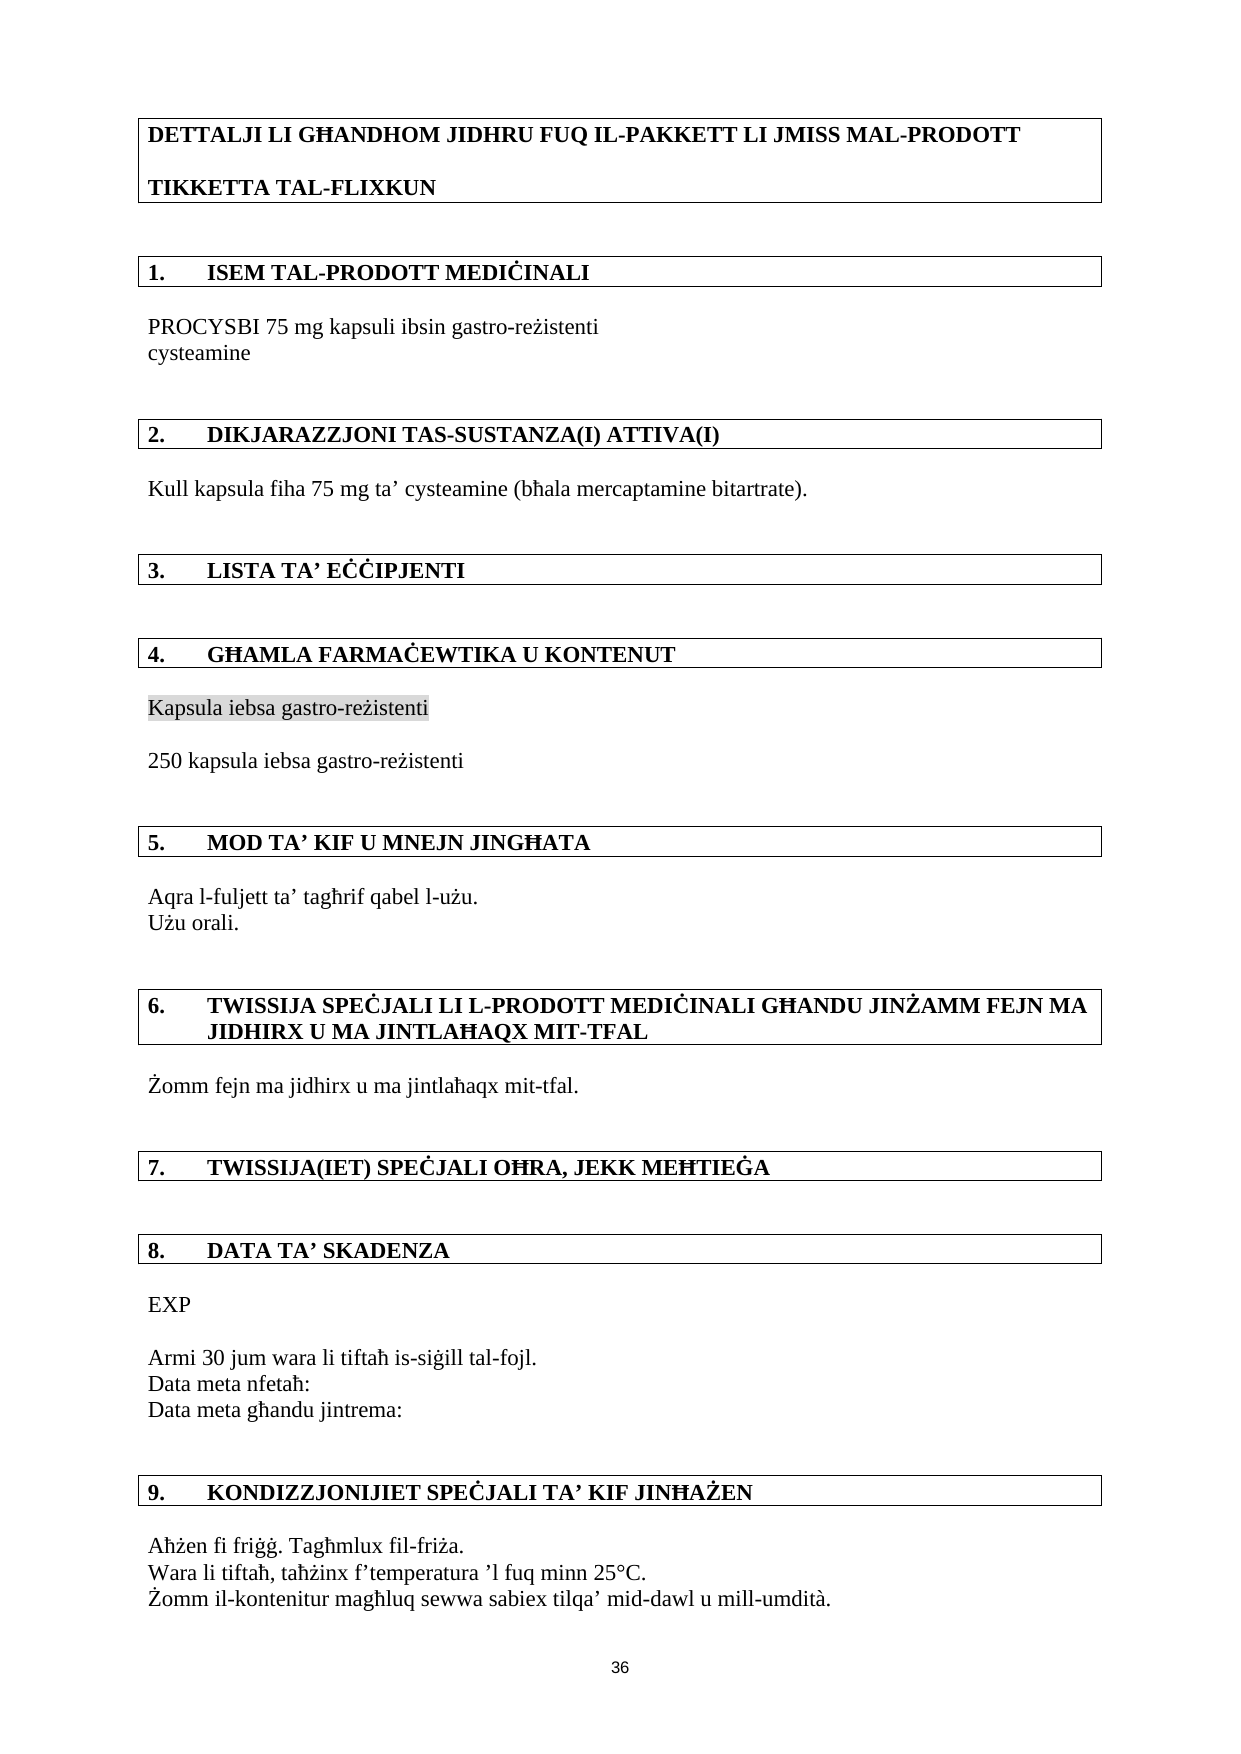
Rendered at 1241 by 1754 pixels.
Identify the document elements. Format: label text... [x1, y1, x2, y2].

text 6. TWISSIJA SPEĊJALI LI L-PRODOTT MEDIĊINALI GĦANDU JINŻAMM FEJN MA JIDHIRX U MA JINTLAĦAQX MIT-TFAL [139, 990, 1101, 1044]
text 7. TWISSIJA(IET) SPEĊJALI OĦRA, JEKK MEĦTIEĠA [139, 1152, 1101, 1180]
text PROCYSBI 75 mg kapsuli ibsin gastro-reżistenti [148, 313, 1092, 339]
text Kull kapsula fiha 75 mg ta’ cysteamine (bħala mercaptamine bitartrate). [148, 475, 1092, 502]
text Wara li tiftaħ, taħżinx f’temperatura ’l fuq minn 25°C. [148, 1559, 1092, 1585]
text DETTALJI LI GĦANDHOM JIDHRU FUQ IL-PAKKETT LI JMISS MAL-PRODOTT [139, 119, 1101, 148]
text cysteamine [148, 339, 1092, 366]
text Aħżen fi friġġ. Tagħmlux fil-friża. [148, 1532, 1092, 1559]
text Żomm il-kontenitur magħluq sewwa sabiex tilqa’ mid-dawl u mill-umdità. [148, 1585, 1092, 1611]
text 8. DATA TA’ SKADENZA [139, 1235, 1101, 1263]
text Data meta għandu jintrema: [148, 1396, 1092, 1423]
text EXP [148, 1291, 1092, 1317]
text Użu orali. [148, 909, 1092, 936]
text Żomm fejn ma jidhirx u ma jintlaħaqx mit-tfal. [148, 1072, 1092, 1098]
text Armi 30 jum wara li tiftaħ is-siġill tal-fojl. [148, 1344, 1092, 1370]
text TIKKETTA TAL-FLIXKUN [139, 171, 1101, 202]
text 5. MOD TA’ KIF U MNEJN JINGĦATA [139, 827, 1101, 856]
text 3. LISTA TA’ EĊĊIPJENTI [139, 555, 1101, 584]
text 9. KONDIZZJONIJIET SPEĊJALI TA’ KIF JINĦAŻEN [139, 1476, 1101, 1505]
text 1. ISEM TAL-PRODOTT MEDIĊINALI [139, 257, 1101, 286]
text 250 kapsula iebsa gastro-reżistenti [148, 747, 1092, 773]
text Aqra l-fuljett ta’ tagħrif qabel l-użu. [148, 883, 1092, 909]
text Data meta nfetaħ: [148, 1370, 1092, 1396]
text 4. GĦAMLA FARMAĊEWTIKA U KONTENUT [139, 639, 1101, 667]
text 2. DIKJARAZZJONI TAS-SUSTANZA(I) ATTIVA(I) [139, 420, 1101, 448]
text Kapsula iebsa gastro-reżistenti [148, 694, 1092, 721]
